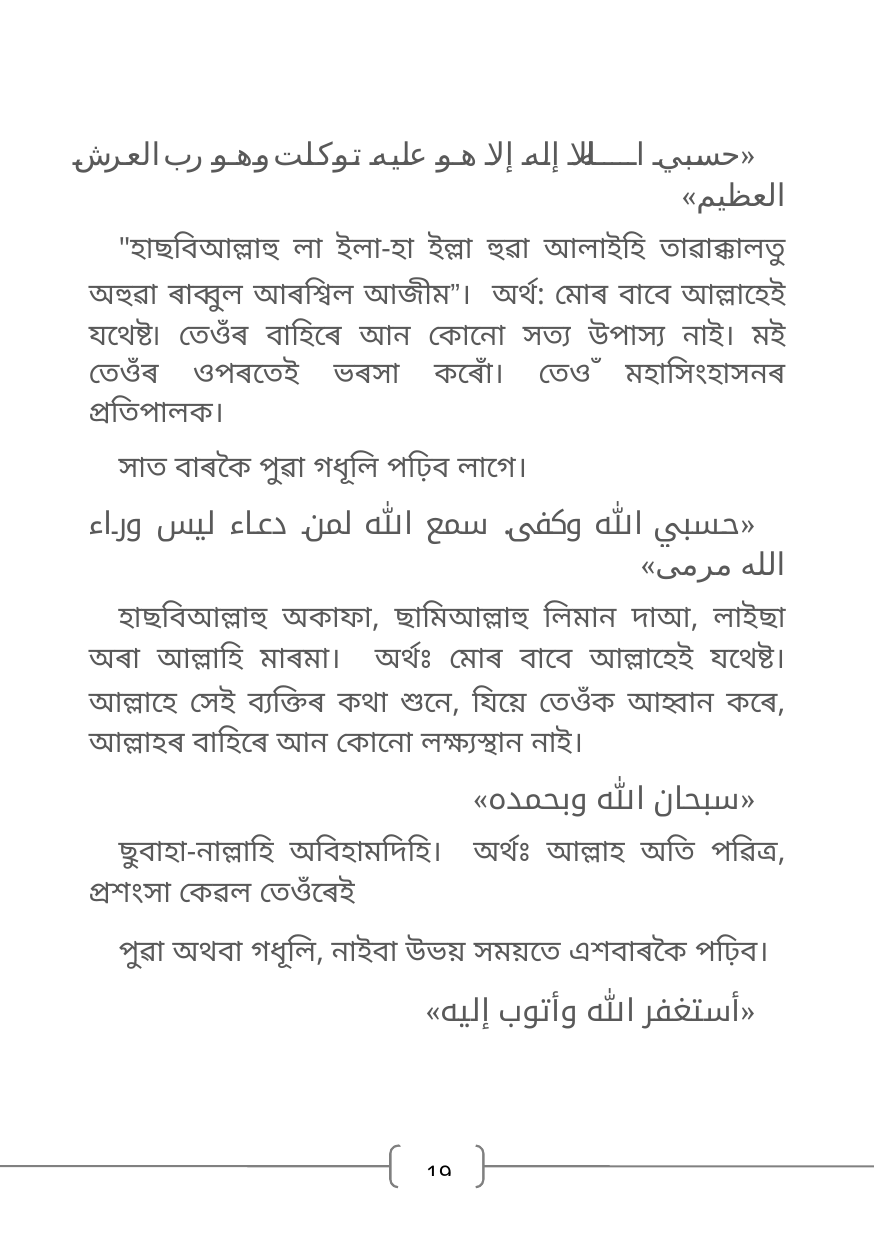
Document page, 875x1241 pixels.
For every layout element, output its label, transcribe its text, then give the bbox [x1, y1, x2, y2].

text «أستغفر الله وأتوب إليه» [741, 993, 785, 1034]
text পুৱা অথবা গধূলি, নাইবা উভয় সময়তে এশবাৰকৈ পঢ়িব। [89, 930, 785, 970]
text «سبحان الله وبحمده» [89, 781, 488, 822]
text সাত বাৰকৈ পুৱা গধূলি পঢ়িব লাগে। [342, 450, 785, 484]
text সাত বাৰকৈ পুৱা গধূলি পঢ়িব লাগে। [89, 450, 357, 484]
text ছুবাহা-নাল্লাহি অবিহামদিহি। অৰ্থঃ আল্লাহ অতি পৱিত্ৰ, প্ৰশংসা কেৱল তেওঁৰেই [89, 831, 785, 909]
text «سبحان الله وبحمده» [741, 781, 785, 822]
text হাছবিআল্লাহু অকাফা, ছামিআল্লাহু লিমান দাআ, লাইছা অৰা আল্লাহি মাৰমা। অৰ্থঃ মোৰ বাবে আল্লাহেই যথেষ্ট। আল্লাহে সেই ব্যক্তিৰ কথা শুনে, যিয়ে তেওঁক আহ্বান কৰে, আল্লাহৰ বাহিৰে আন কোনো লক্ষ্যস্থান নাই। [89, 597, 785, 759]
text «حسبي الله لا إله إلا هو عليه توكلت وهو رب العرش العظيم» [89, 178, 696, 219]
text "হাছবিআল্লাহু লা ইলা-হা ইল্লা হুৱা আলাইহি তাৱাক্কালতু অহুৱা ৰাব্বুল আৰশ্বিল আজীম”। অৰ্থ: মোৰ বাবে আল্লাহেই যথেষ্ট৷ তেওঁৰ বাহিৰে আন কোনো সত্য উপাস্য নাই। মই তেওঁৰ ওপৰতেই ভৰসা কৰোঁ। তেওঁ মহাসিংহাসনৰ প্ৰতিপালক। [89, 228, 785, 428]
text «أستغفر الله وأتوب إليه» [89, 993, 440, 1034]
text «حسبي الله وكفى. سمع الله لمن دعاء ليس وراء الله مرمى» [89, 547, 655, 588]
